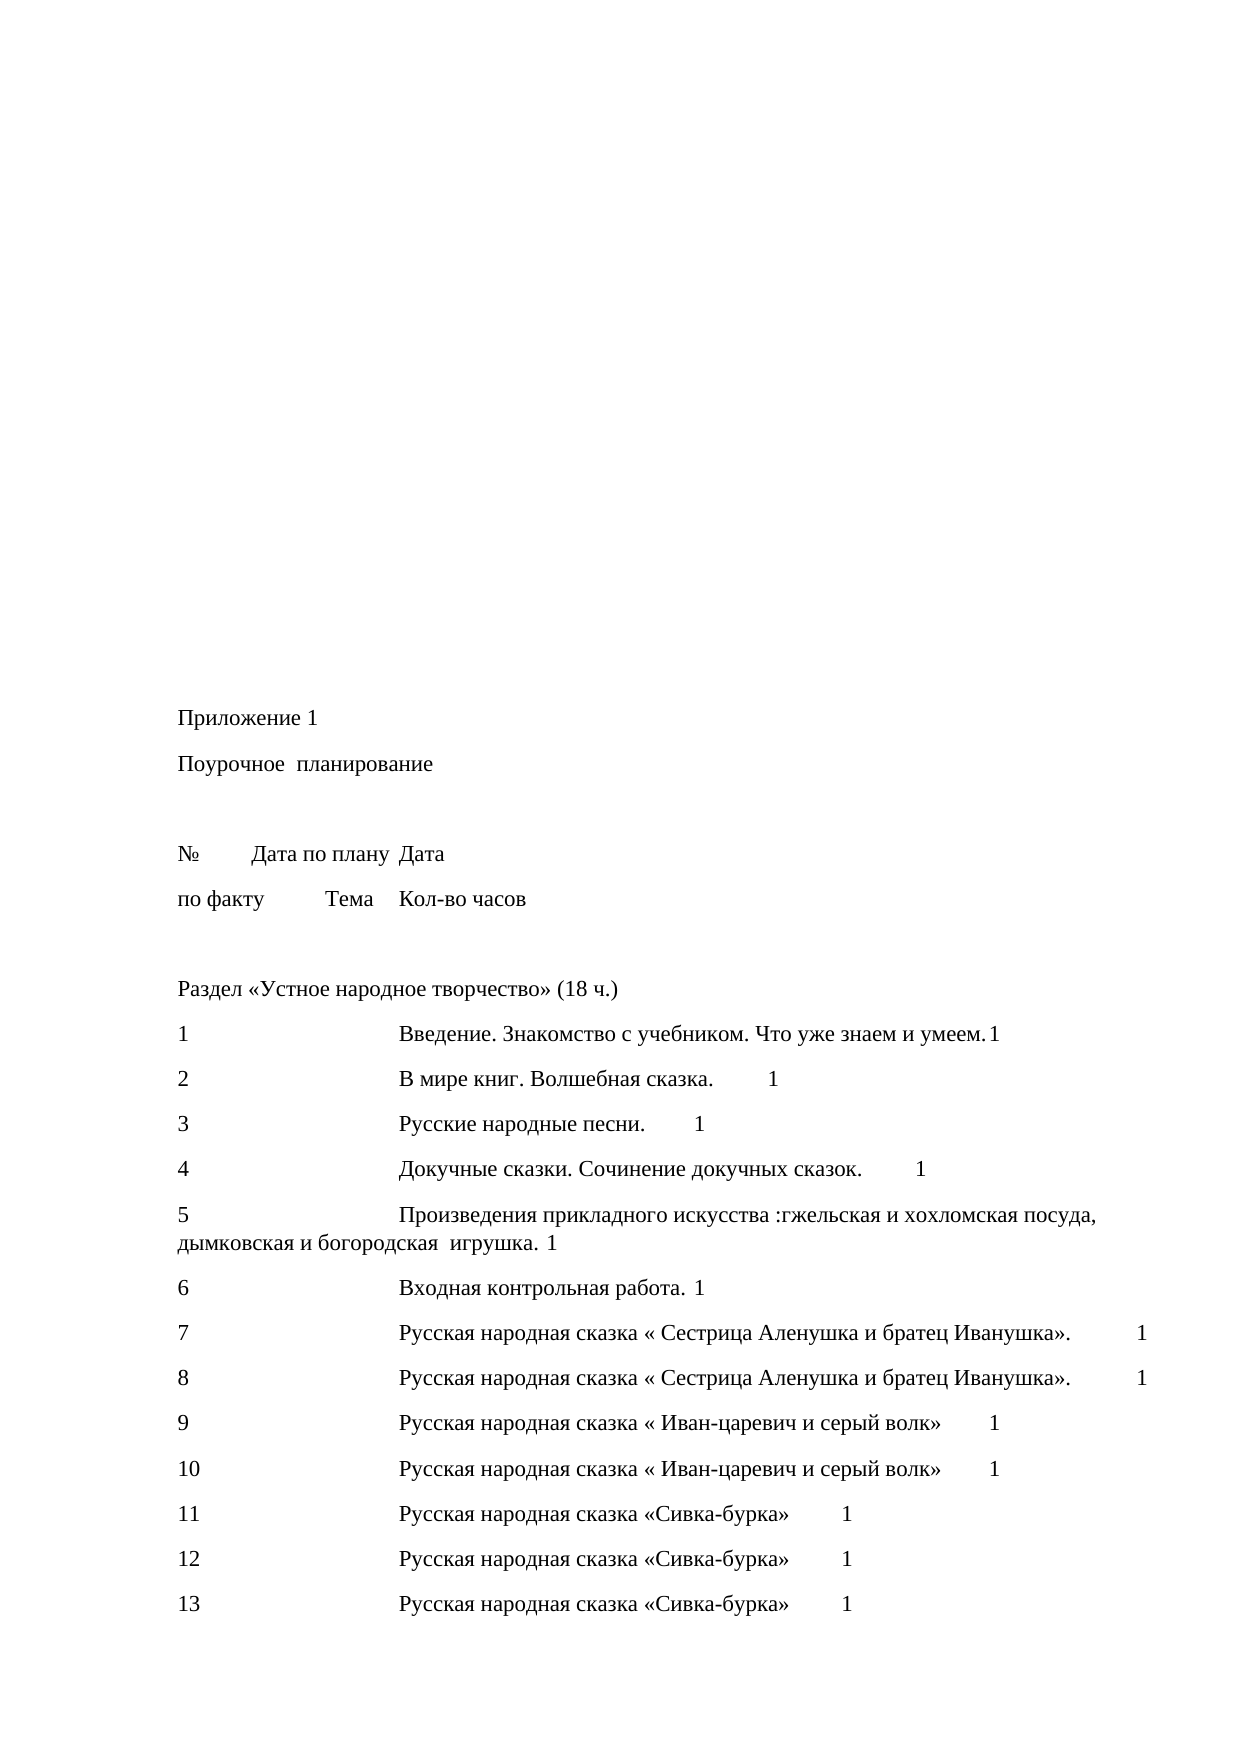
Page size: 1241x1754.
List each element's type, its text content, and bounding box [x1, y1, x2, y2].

text 8 Русская народная сказка « Сестрица Аленушка и братец Иванушка». 1 [177, 1364, 1152, 1391]
text Поурочное планирование [177, 749, 1152, 776]
text 10 Русская народная сказка « Иван-царевич и серый волк» 1 [177, 1454, 1152, 1481]
text № Дата по плану Дата [177, 840, 1152, 866]
text 2 В мире книг. Волшебная сказка. 1 [177, 1065, 1152, 1092]
text 13 Русская народная сказка «Сивка-бурка» 1 [177, 1590, 1152, 1616]
text 1 Введение. Знакомство с учебником. Что уже знаем и умеем. 1 [177, 1020, 1152, 1047]
text Приложение 1 [177, 704, 1152, 731]
text 4 Докучные сказки. Сочинение докучных сказок. 1 [177, 1156, 1152, 1182]
text 11 Русская народная сказка «Сивка-бурка» 1 [177, 1500, 1152, 1526]
text 5 Произведения прикладного искусства :гжельская и хохломская посуда, дымковская и богородская игрушка. 1 [177, 1201, 1152, 1255]
text 3 Русские народные песни. 1 [177, 1110, 1152, 1137]
text Раздел «Устное народное творчество» (18 ч.) [177, 975, 1152, 1001]
text 7 Русская народная сказка « Сестрица Аленушка и братец Иванушка». 1 [177, 1319, 1152, 1346]
text 6 Входная контрольная работа. 1 [177, 1274, 1152, 1301]
text по факту Тема Кол-во часов [177, 885, 1152, 911]
text 9 Русская народная сказка « Иван-царевич и серый волк» 1 [177, 1409, 1152, 1436]
text 12 Русская народная сказка «Сивка-бурка» 1 [177, 1545, 1152, 1571]
